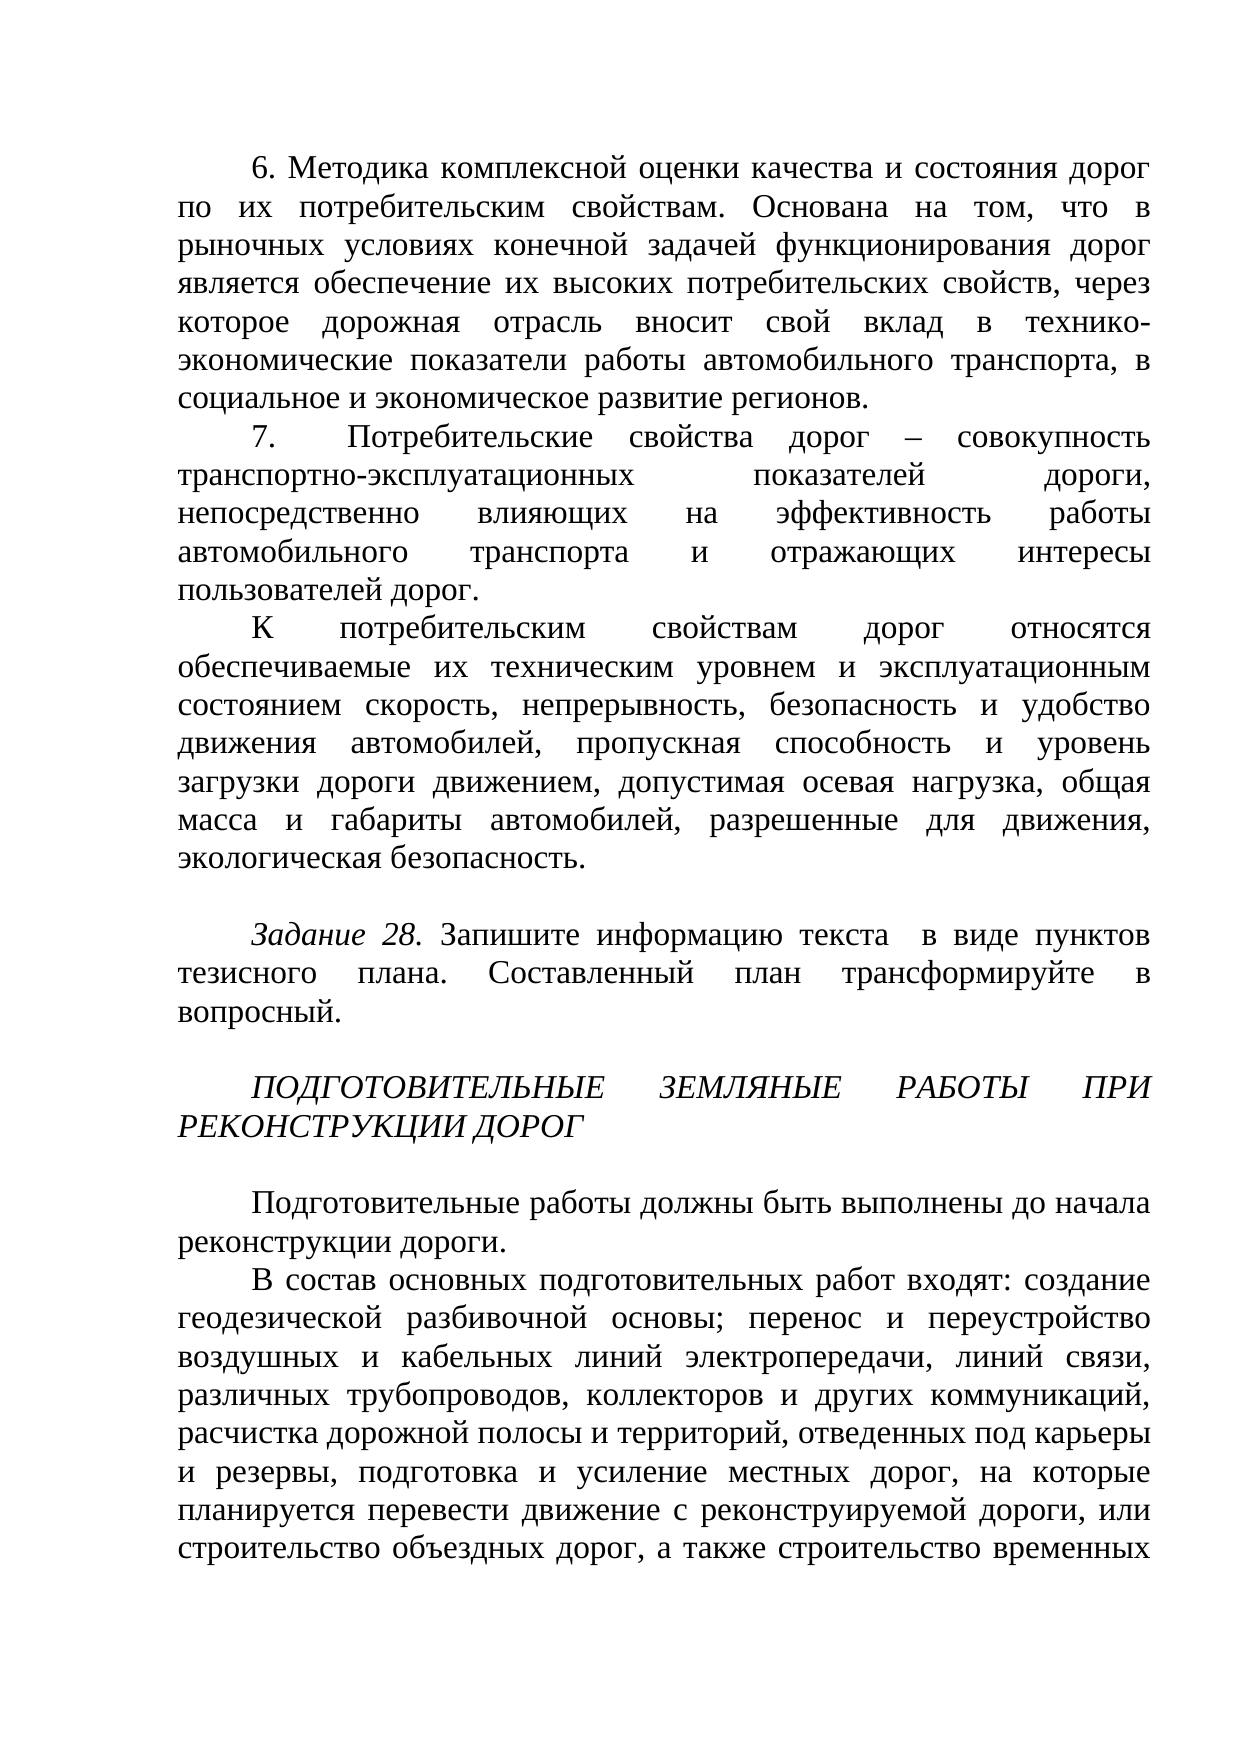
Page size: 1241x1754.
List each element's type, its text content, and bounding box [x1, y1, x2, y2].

text К потребительским свойствам дорог относятся обеспечиваемые их техническим уровнем и эксплуатационным состоянием скорость, непрерывность, безопасность и удобство движения автомобилей, пропускная способность и уровень загрузки дороги движением, допустимая осевая нагрузка, общая масса и габариты автомобилей, разрешенные для движения, экологическая безопасность. [177, 608, 1152, 876]
text Подготовительные работы должны быть выполнены до начала реконструкции дороги. [177, 1183, 1152, 1259]
text Задание 28. Запишите информацию текста в виде пунктов тезисного плана. Составленный план трансформируйте в вопросный. [177, 914, 1152, 1029]
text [177, 1259, 1152, 1566]
text 6. Методика комплексной оценки качества и состояния дорог по их потребительским свойствам. Основана на том, что в рыночных условиях конечной задачей функционирования дорог является обеспечение их высоких потребительских свойств, через которое дорожная отрасль вносит свой вклад в технико-экономические показатели работы автомобильного транспорта, в социальное и экономическое развитие регионов. [177, 148, 1152, 416]
text 7. Потребительские свойства дорог – совокупность транспортно-эксплуатационных показателей дороги, непосредственно влияющих на эффективность работы автомобильного транспорта и отражающих интересы пользователей дорог. [177, 416, 1152, 608]
text ПОДГОТОВИТЕЛЬНЫЕ ЗЕМЛЯНЫЕ РАБОТЫ ПРИ РЕКОНСТРУКЦИИ ДОРОГ [177, 1068, 1152, 1144]
